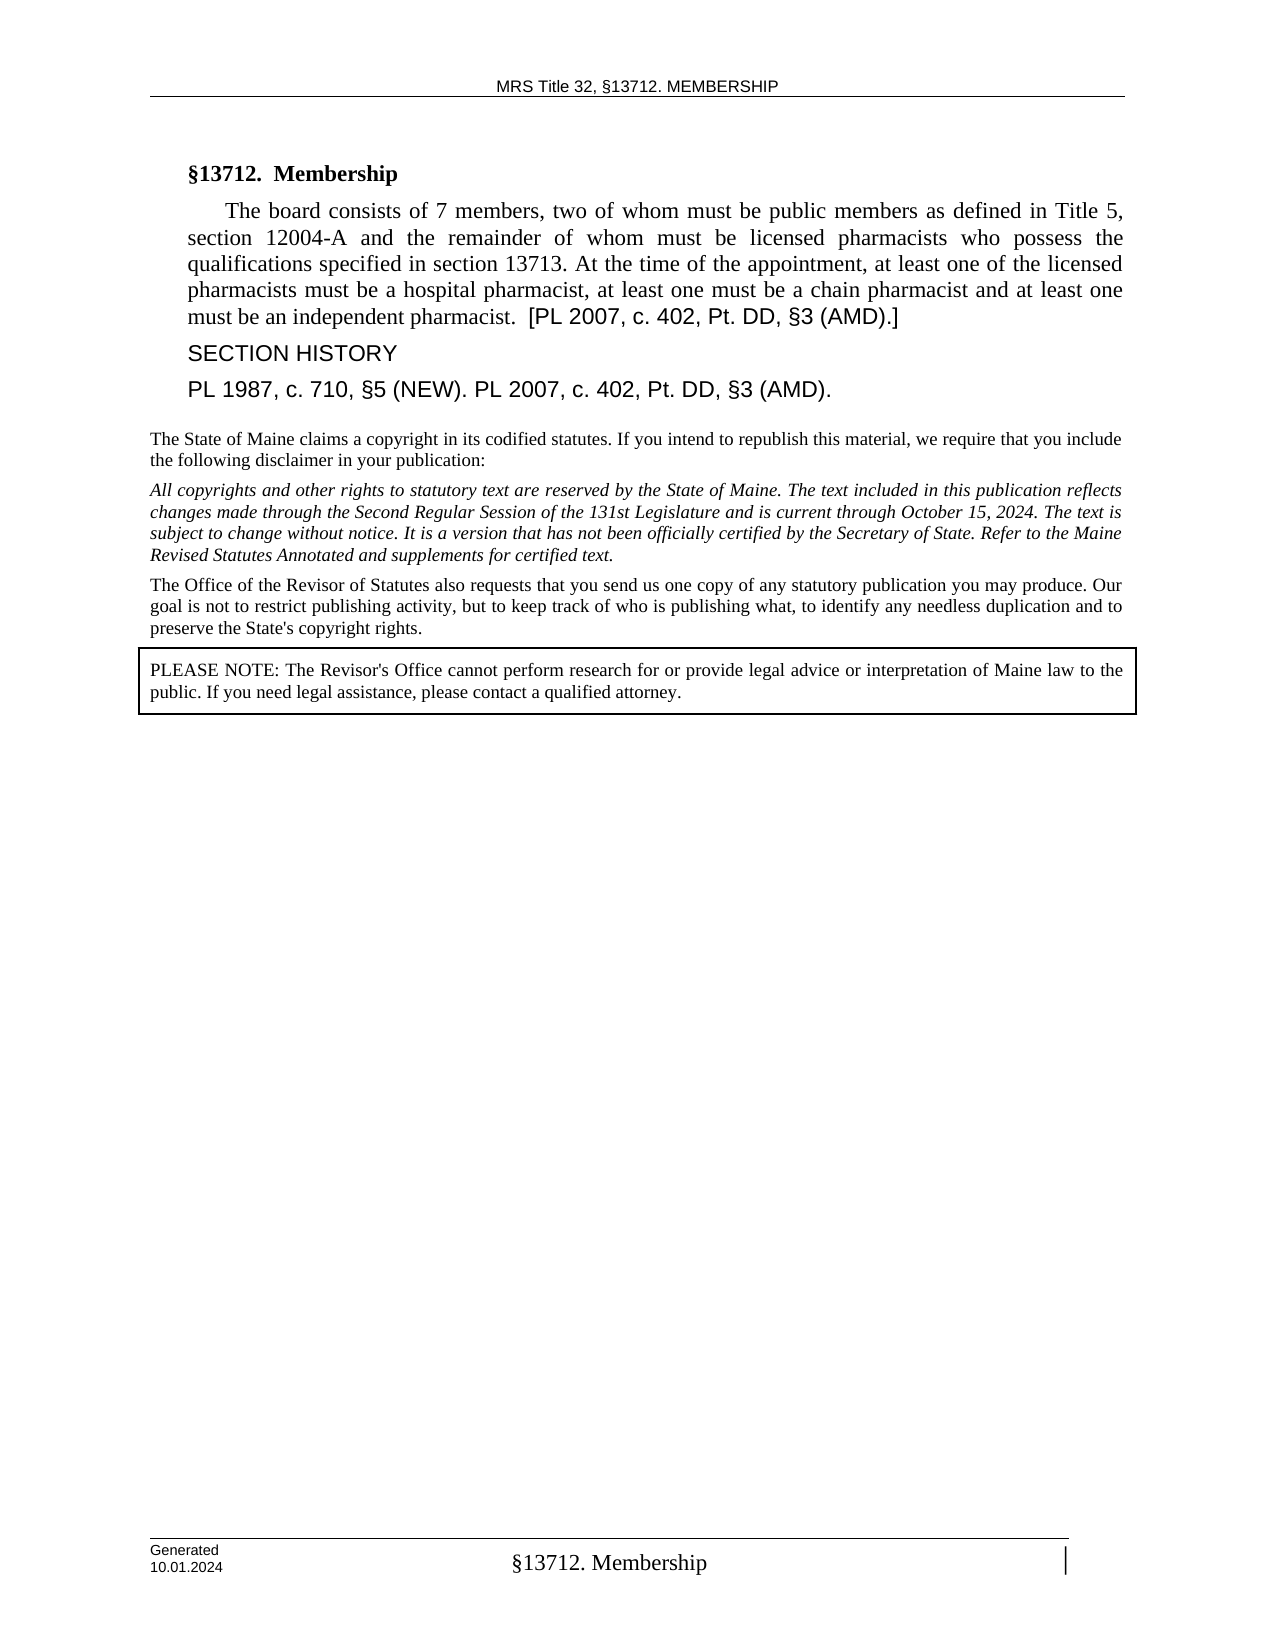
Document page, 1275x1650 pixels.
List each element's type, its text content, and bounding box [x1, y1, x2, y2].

text PL 1987, c. 710, §5 (NEW). PL 2007, c. 402, Pt. DD, §3 (AMD). [187, 376, 1125, 403]
text The board consists of 7 members, two of whom must be public members as defined in Title 5, section 12004‑A and the remainder of whom must be licensed pharmacists who possess the qualifications specified in section 13713. At the time of the appointment, at least one of the licensed pharmacists must be a hospital pharmacist, at least one must be a chain pharmacist and at least one must be an independent pharmacist. [PL 2007, c. 402, Pt. DD, §3 (AMD).] [187, 197, 1125, 329]
text PLEASE NOTE: The Revisor's Office cannot perform research for or provide legal advice or interpretation of Maine law to the public. If you need legal assistance, please contact a qualified attorney. [140, 649, 1135, 713]
text All copyrights and other rights to statutory text are reserved by the State of Maine. The text included in this publication reflects changes made through the Second Regular Session of the 131st Legislature and is current through October 15, 2024 . The text is subject to change without notice. It is a version that has not been officially certified by the Secretary of State. Refer to the Maine Revised Statutes Annotated and supplements for certified text. [150, 479, 1125, 565]
text The Office of the Revisor of Statutes also requests that you send us one copy of any statutory publication you may produce. Our goal is not to restrict publishing activity, but to keep track of who is publishing what, to identify any needless duplication and to preserve the State's copyright rights. [150, 574, 1125, 638]
text SECTION HISTORY [187, 339, 1125, 366]
text §13712. Membership [187, 160, 1125, 187]
text The State of Maine claims a copyright in its codified statutes. If you intend to republish this material, we require that you include the following disclaimer in your publication: [150, 428, 1125, 471]
